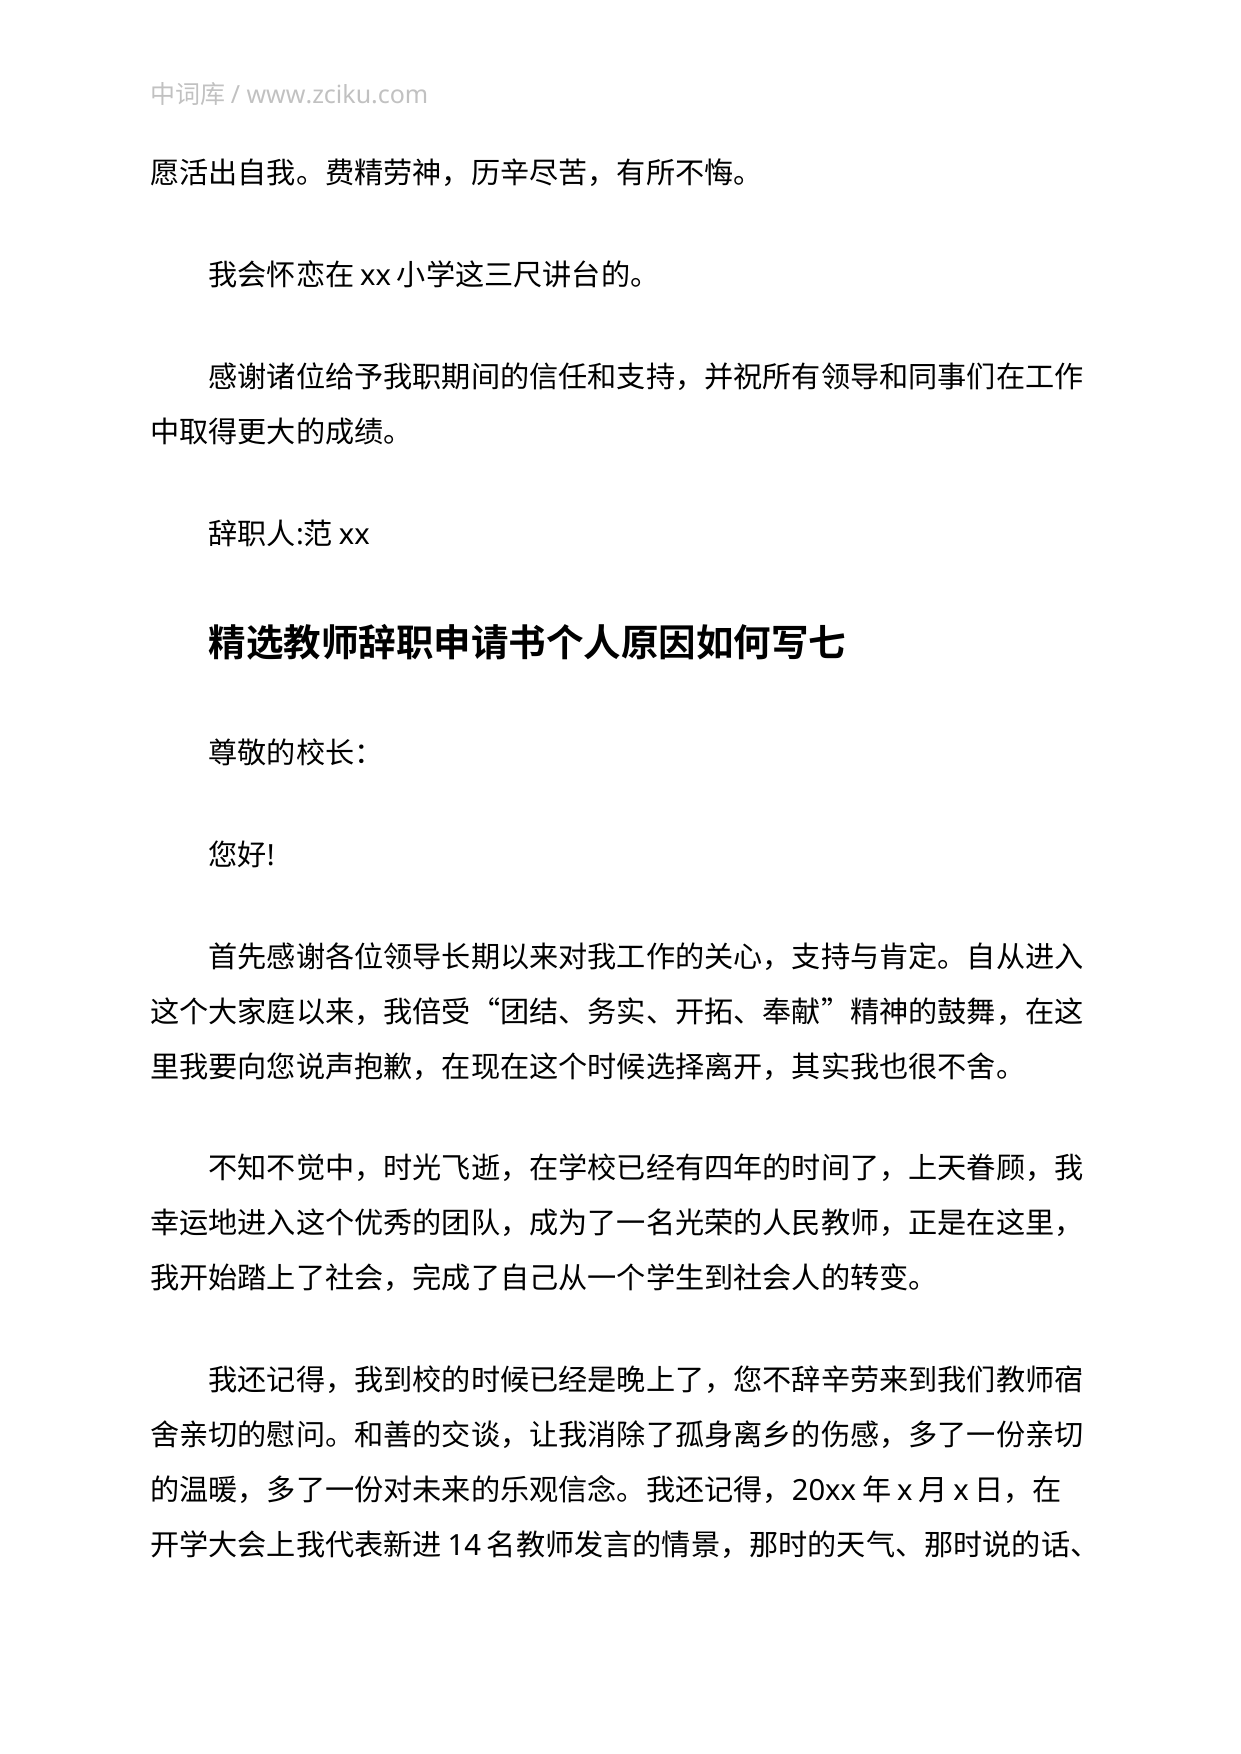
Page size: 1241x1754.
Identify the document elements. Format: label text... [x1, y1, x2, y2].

text 我会怀恋在xx小学这三尺讲台的。 [150, 252, 1090, 294]
text 感谢诸位给予我职期间的信任和支持，并祝所有领导和同事们在工作中取得更大的成绩。 [150, 354, 1090, 451]
text 您好! [150, 832, 1090, 874]
text 不知不觉中，时光飞逝，在学校已经有四年的时间了，上天眷顾，我幸运地进入这个优秀的团队，成为了一名光荣的人民教师，正是在这里，我开始踏上了社会，完成了自己从一个学生到社会人的转变。 [150, 1145, 1090, 1297]
text 精选教师辞职申请书个人原因如何写七 [150, 612, 1090, 667]
text 辞职人:范xx [150, 510, 1090, 553]
text 尊敬的校长： [150, 730, 1090, 772]
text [150, 1357, 1090, 1564]
text 首先感谢各位领导长期以来对我工作的关心，支持与肯定。自从进入这个大家庭以来，我倍受“团结、务实、开拓、奉献”精神的鼓舞，在这里我要向您说声抱歉，在现在这个时候选择离开，其实我也很不舍。 [150, 933, 1090, 1086]
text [150, 150, 1090, 192]
